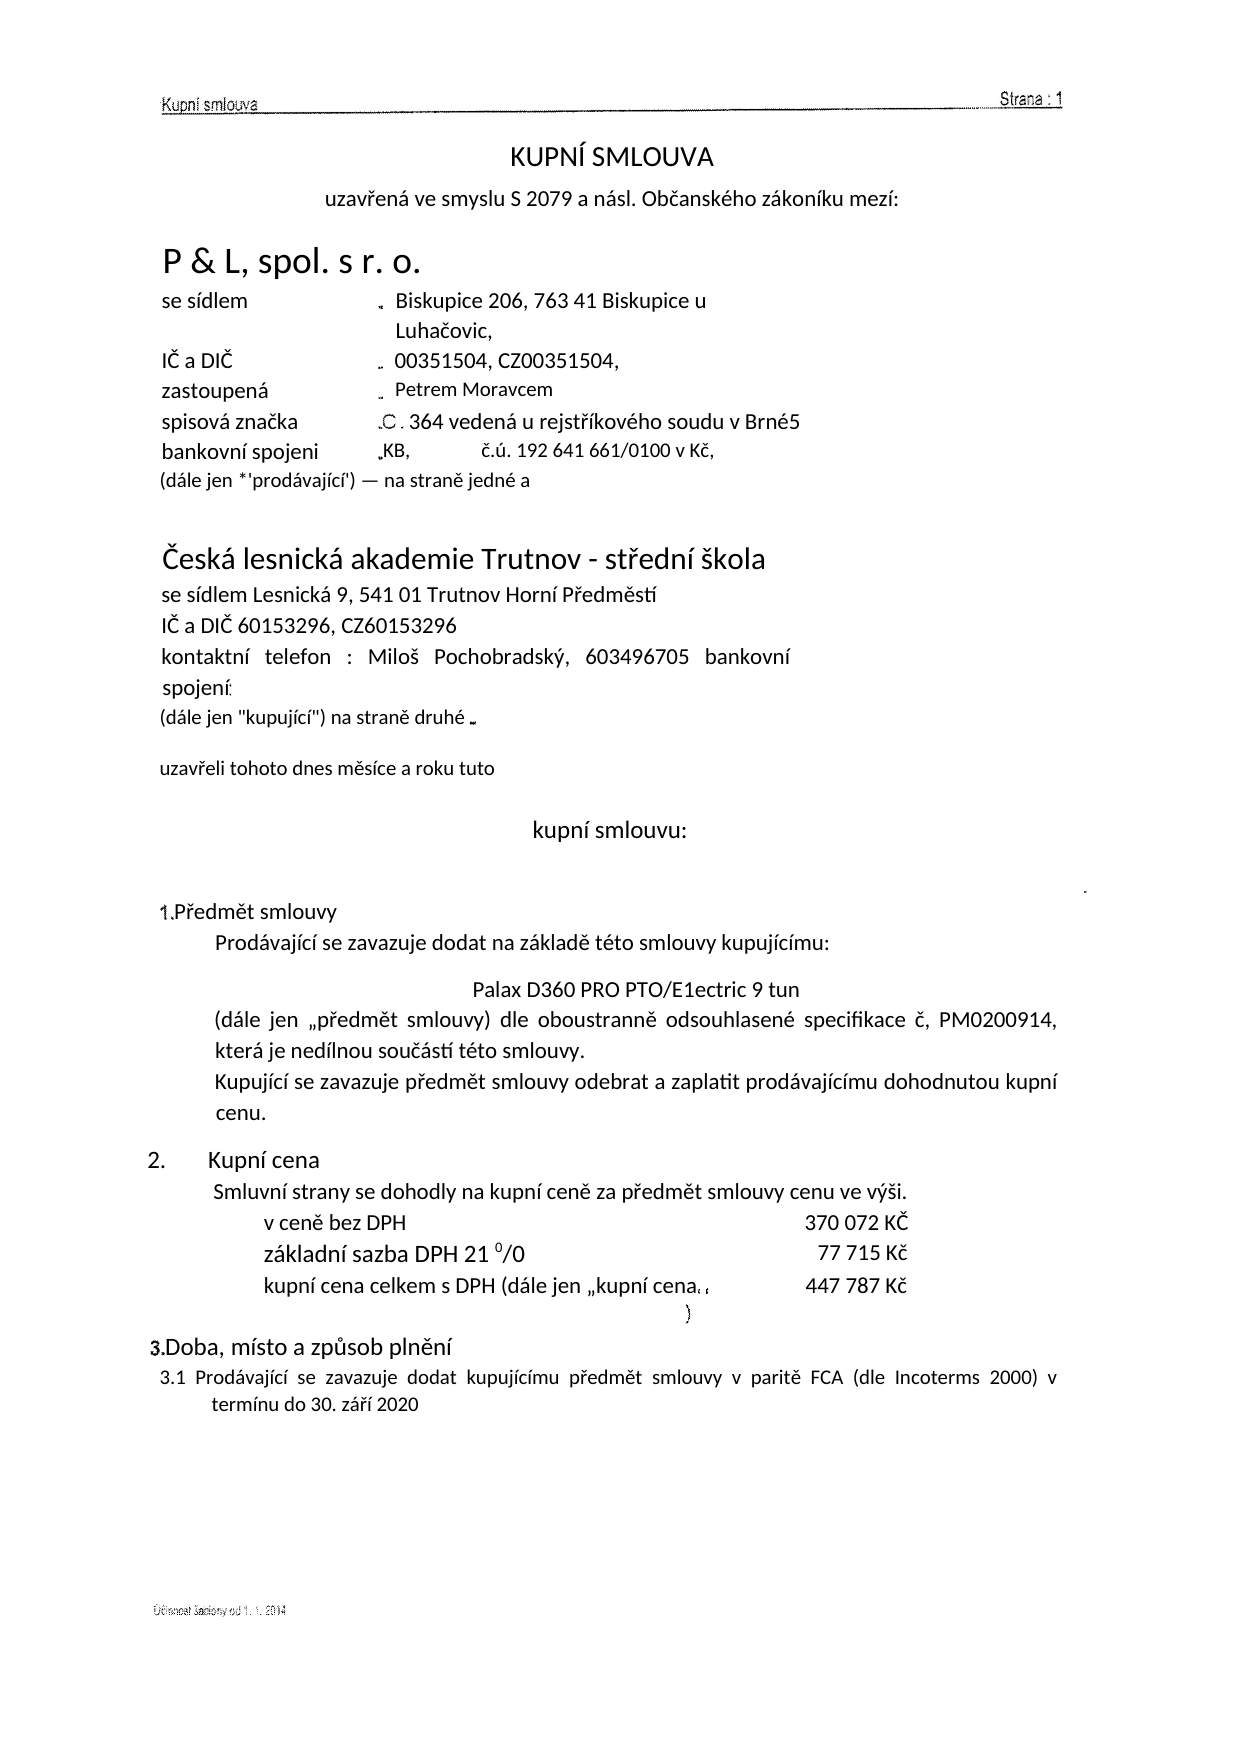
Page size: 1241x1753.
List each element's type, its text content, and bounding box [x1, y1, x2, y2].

table_cell bankovní spojeni [161, 437, 383, 467]
text Smluvní strany se dohodly na kupní ceně za předmět smlouvy cenu ve výši. [213, 1177, 1059, 1205]
text 3.1 Prodávající se zavazuje dodat kupujícímu předmět smlouvy v paritě FCA (dle Incoterms 2000) v termínu do 30. září 2020 [159, 1364, 1059, 1417]
text IČ a DIČ 60153296, CZ60153296 [161, 611, 791, 639]
subtitle Česká lesnická akademie Trutnov - střední škola [162, 539, 1059, 577]
text uzavřeli tohoto dnes měsíce a roku tuto [159, 755, 1059, 781]
text (dále jen „předmět smlouvy) dle oboustranně odsouhlasené specifikace č, PM0200914, která je nedílnou součástí této smlouvy. [214, 1005, 1059, 1064]
subtitle Doba, místo a způsob plnění [150, 1331, 1059, 1362]
picture [154, 1604, 286, 1617]
picture [150, 1340, 165, 1356]
picture [378, 413, 396, 429]
table_cell 447 787 Kč [768, 1271, 908, 1331]
table_cell spisová značka [161, 407, 383, 437]
text kontaktní telefon : Miloš Pochobradský, 603496705 bankovní spojení [161, 642, 791, 701]
table_cell kupní cena celkem s DPH (dále jen „kupní cena [264, 1271, 768, 1331]
text (dále jen *'prodávající') — na straně jedné a [159, 467, 542, 492]
picture [160, 904, 174, 920]
table_cell zastoupená [161, 377, 383, 407]
table_header Biskupice 206, 763 41 Biskupice u Luhačovic, [383, 286, 801, 347]
table_header 370 072 KČ [768, 1208, 908, 1238]
table_header v ceně bez DPH [264, 1208, 768, 1238]
table_cell IČ a DIČ [161, 347, 383, 377]
text Kupující se zavazuje předmět smlouvy odebrat a zaplatit prodávajícímu dohodnutou kupní cenu. [214, 1067, 1059, 1126]
picture [160, 91, 1063, 115]
text uzavřená ve smyslu S 2079 a násl. Občanského zákoníku mezí: [166, 184, 1059, 213]
text KUPNÍ SMLOUVA [166, 138, 1059, 173]
text Palax D360 PRO PTO/E1ectric 9 tun [214, 975, 1059, 1003]
text kupní smlouvu: [161, 814, 1059, 845]
text Předmět smlouvy [160, 897, 1059, 925]
text Prodávající se zavazuje dodat na základě této smlouvy kupujícímu: [215, 928, 1059, 956]
table_cell základní sazba DPH 21 0/0 [264, 1239, 768, 1271]
table_cell Petrem Moravcem [383, 377, 801, 407]
text (dále jen "kupující") na straně druhé [159, 704, 1059, 729]
text P & L, spol. s r. o. [162, 237, 1059, 283]
table_cell 77 715 Kč [768, 1239, 908, 1271]
subtitle 2. Kupní cena [147, 1144, 1059, 1174]
table_cell KB, č.ú. 192 641 661/0100 v Kč, [383, 437, 801, 467]
table_cell 00351504, CZ00351504, [383, 347, 801, 377]
picture [685, 1304, 691, 1324]
table_cell 364 vedená u rejstříkového soudu v Brné5 [383, 407, 801, 437]
table_header se sídlem [161, 286, 383, 347]
text se sídlem Lesnická 9, 541 01 Trutnov Horní Předměstí [161, 580, 791, 608]
